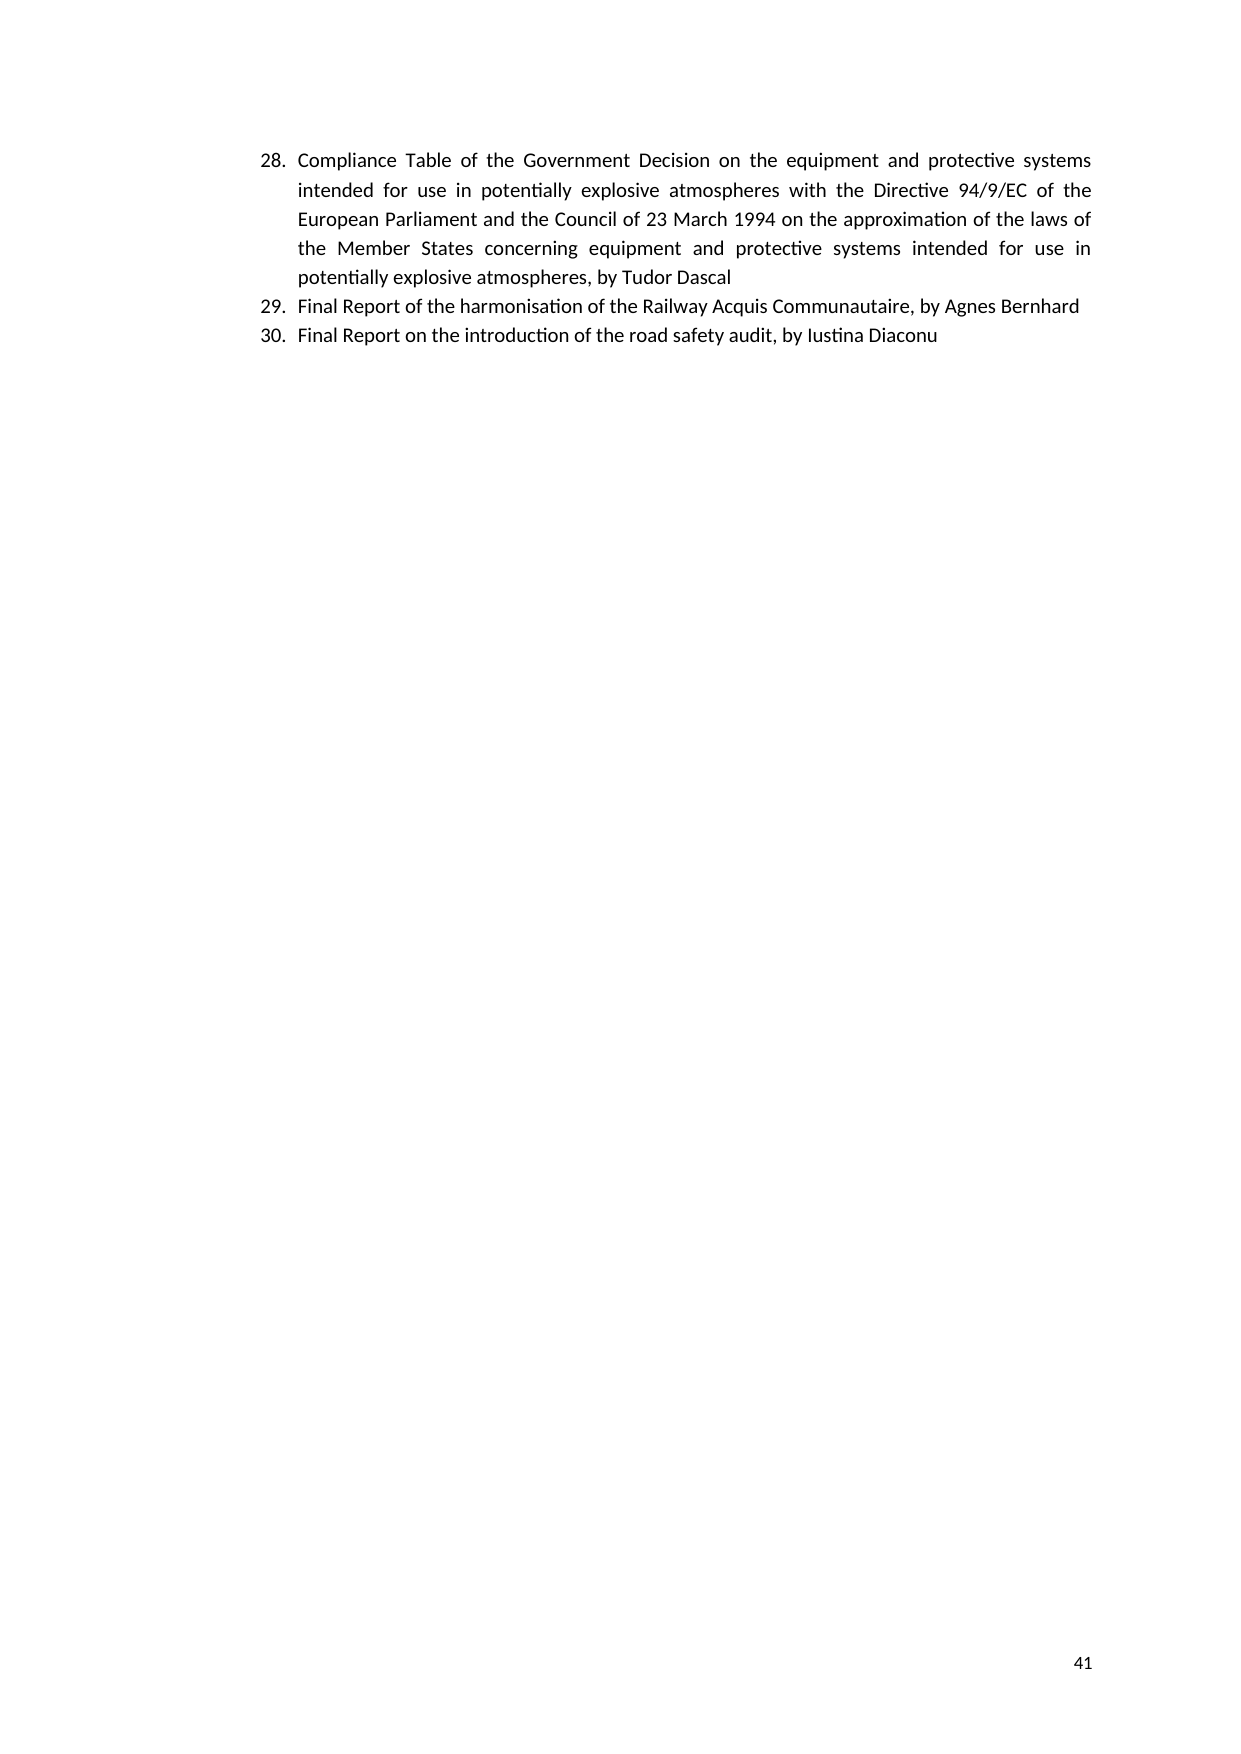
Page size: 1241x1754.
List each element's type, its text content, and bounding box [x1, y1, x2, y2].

list Final Report of the harmonisation of the Railway Acquis Communautaire, by Agnes Bernhard [260, 293, 1092, 319]
list Compliance Table of the Government Decision on the equipment and protective systems intended for use in potentially explosive atmospheres with the Directive 94/9/EC of the European Parliament and the Council of 23 March 1994 on the approximation of the laws of the Member States concerning equipment and protective systems intended for use in potentially explosive atmospheres, by Tudor Dascal [260, 148, 1092, 290]
list Final Report on the introduction of the road safety audit, by Iustina Diaconu [260, 323, 1092, 348]
